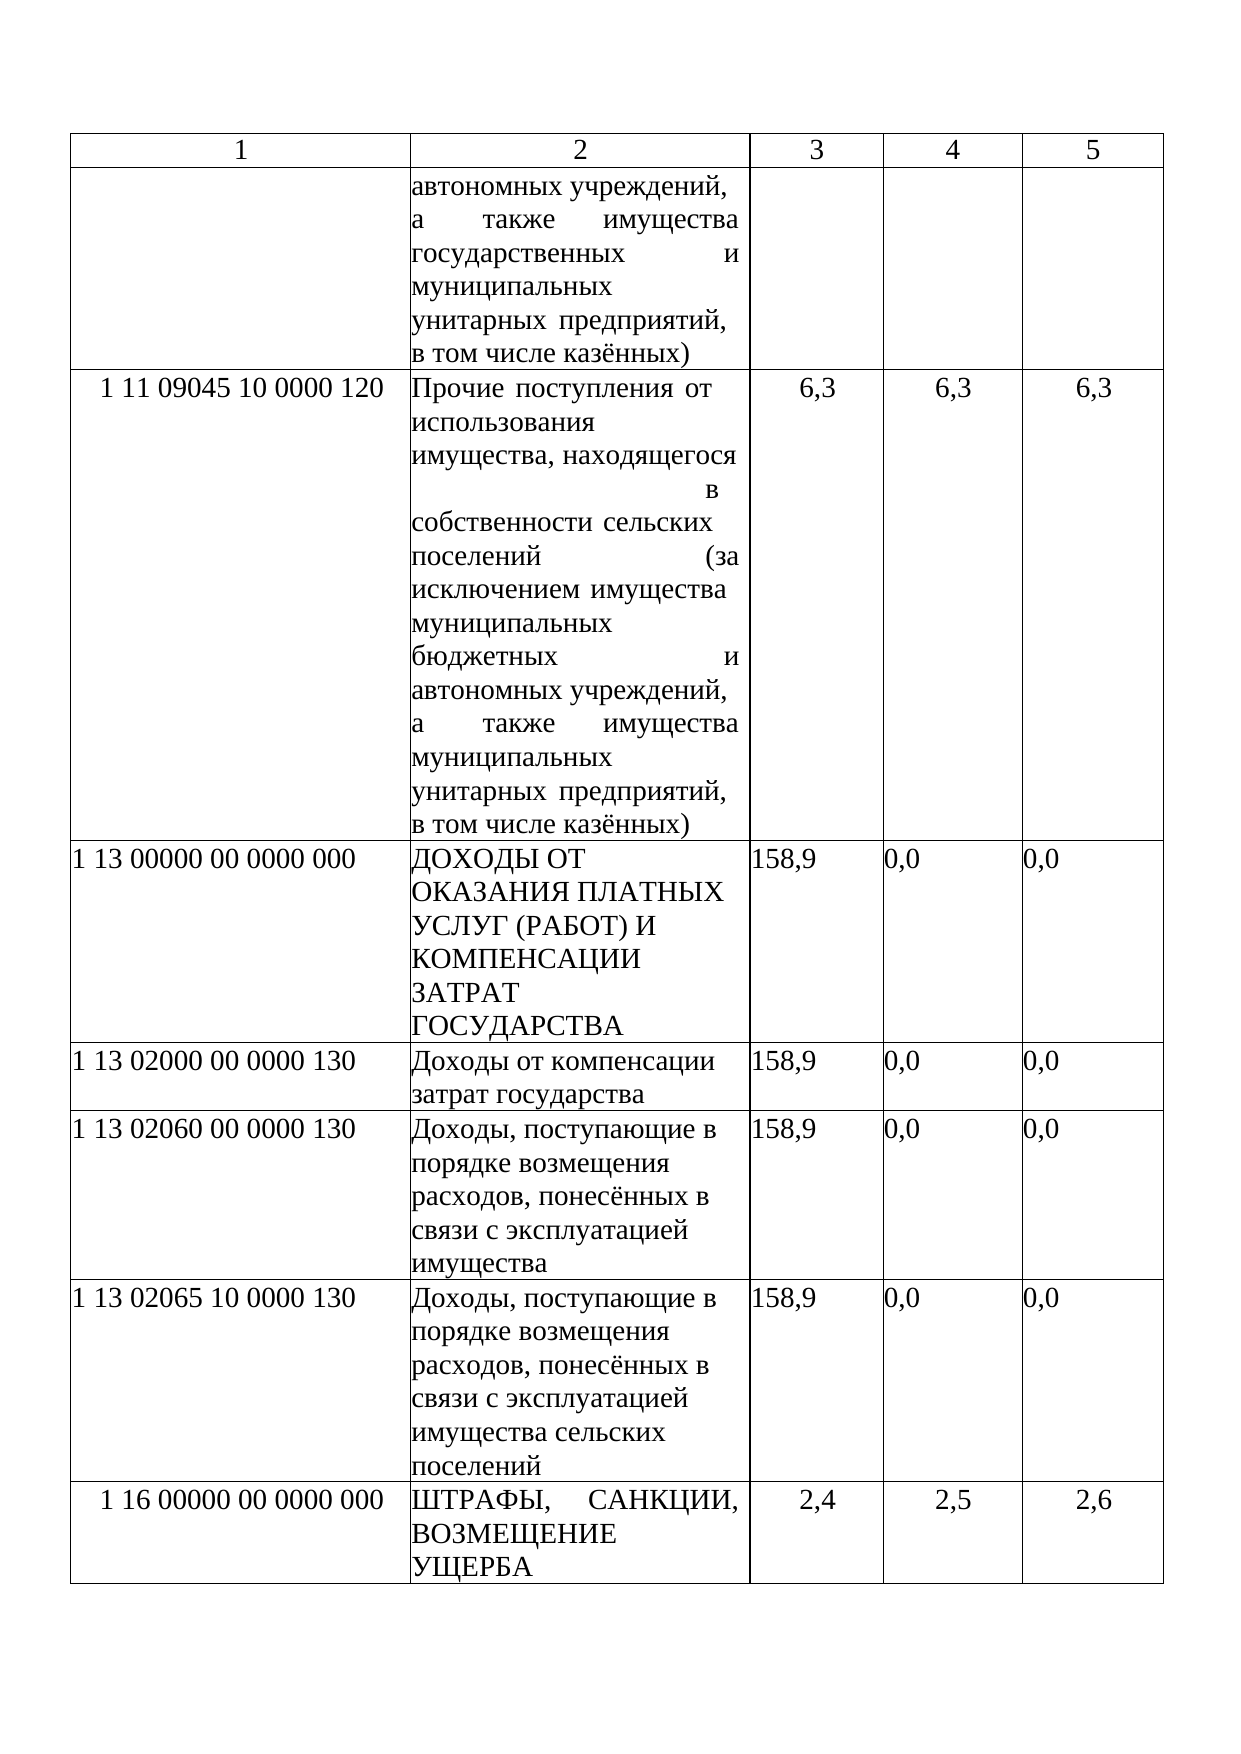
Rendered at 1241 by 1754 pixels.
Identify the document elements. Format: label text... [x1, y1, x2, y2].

table_cell 2,5 [884, 1482, 1022, 1583]
table_cell Прочие поступления от использования имущества, находящегося в собственности сельских поселений (за исключением имущества муниципальных бюджетных и автономных учреждений, а также имущества муниципальных унитарных предприятий, в том числе казённых) [411, 370, 749, 840]
table_cell 1 13 02000 00 0000 130 [71, 1043, 410, 1110]
table_cell 0,0 [1023, 1111, 1163, 1279]
table_cell 1 13 02065 10 0000 130 [71, 1280, 410, 1481]
table_cell 1 11 09045 10 0000 120 [71, 370, 410, 840]
table_cell автономных учреждений, а также имущества государственных и муниципальных унитарных предприятий, в том числе казённых) [411, 168, 749, 369]
table_cell 0,0 [884, 1111, 1022, 1279]
table_cell [751, 168, 883, 369]
table_cell 0,0 [884, 1280, 1022, 1481]
table_cell 6,3 [884, 370, 1022, 840]
table_cell 1 16 00000 00 0000 000 [71, 1482, 410, 1583]
table_cell 0,0 [1023, 1043, 1163, 1110]
table_cell 0,0 [884, 1043, 1022, 1110]
table_cell 158,9 [751, 1280, 883, 1481]
table_header 5 [1023, 134, 1163, 167]
table_header 1 [71, 134, 410, 167]
table_cell 0,0 [1023, 841, 1163, 1042]
table_cell 2,4 [751, 1482, 883, 1583]
table_header 4 [884, 134, 1022, 167]
table_cell 6,3 [751, 370, 883, 840]
table_cell Доходы, поступающие в порядке возмещения расходов, понесённых в связи с эксплуатацией имущества [411, 1111, 749, 1279]
table_cell Доходы от компенсации затрат государства [411, 1043, 749, 1110]
table_cell 158,9 [751, 841, 883, 1042]
table_cell 158,9 [751, 1043, 883, 1110]
table_cell Доходы, поступающие в порядке возмещения расходов, понесённых в связи с эксплуатацией имущества сельских поселений [411, 1280, 749, 1481]
table_cell [884, 168, 1022, 369]
table_header 2 [411, 134, 749, 167]
table_cell [71, 168, 410, 369]
table_cell 6,3 [1023, 370, 1163, 840]
table_cell ШТРАФЫ, САНКЦИИ, ВОЗМЕЩЕНИЕ УЩЕРБА [411, 1482, 749, 1583]
table_cell [1023, 168, 1163, 369]
table_cell 0,0 [884, 841, 1022, 1042]
table_cell 158,9 [751, 1111, 883, 1279]
table_cell ДОХОДЫ ОТ ОКАЗАНИЯ ПЛАТНЫХ УСЛУГ (РАБОТ) И КОМПЕНСАЦИИ ЗАТРАТ ГОСУДАРСТВА [411, 841, 749, 1042]
table_cell 0,0 [1023, 1280, 1163, 1481]
table_header 3 [751, 134, 883, 167]
table_cell 1 13 00000 00 0000 000 [71, 841, 410, 1042]
table_cell 1 13 02060 00 0000 130 [71, 1111, 410, 1279]
table_cell 2,6 [1023, 1482, 1163, 1583]
